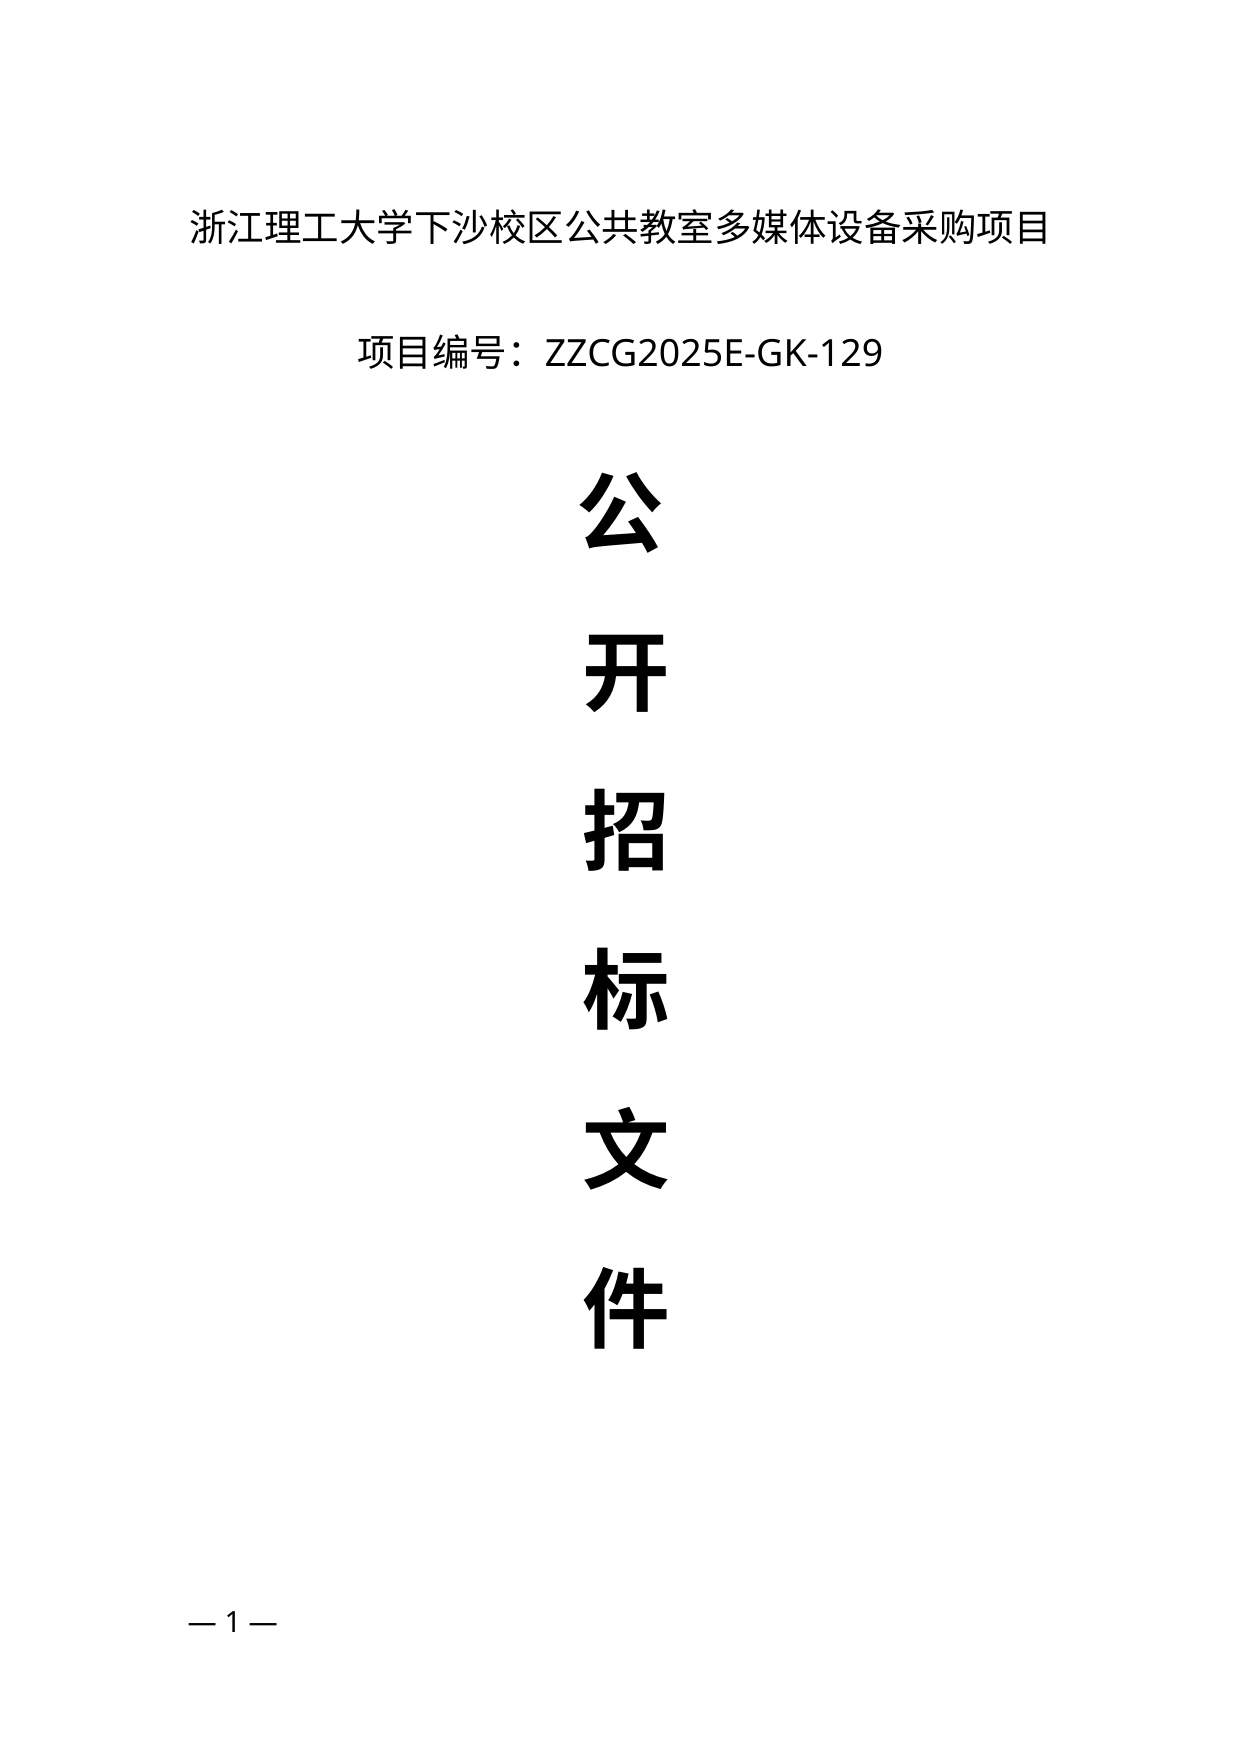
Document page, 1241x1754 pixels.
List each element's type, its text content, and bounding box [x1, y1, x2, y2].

text 浙江理工大学下沙校区公共教室多媒体设备采购项目 [187, 193, 1053, 258]
text 文 [187, 1079, 1064, 1209]
text 项目编号：ZZCG2025E-GK-129 [187, 318, 1053, 383]
text 公 [187, 442, 1053, 572]
text 招 [187, 761, 1064, 891]
text 件 [187, 1238, 1064, 1368]
text 标 [187, 920, 1064, 1050]
text 开 [187, 601, 1064, 731]
